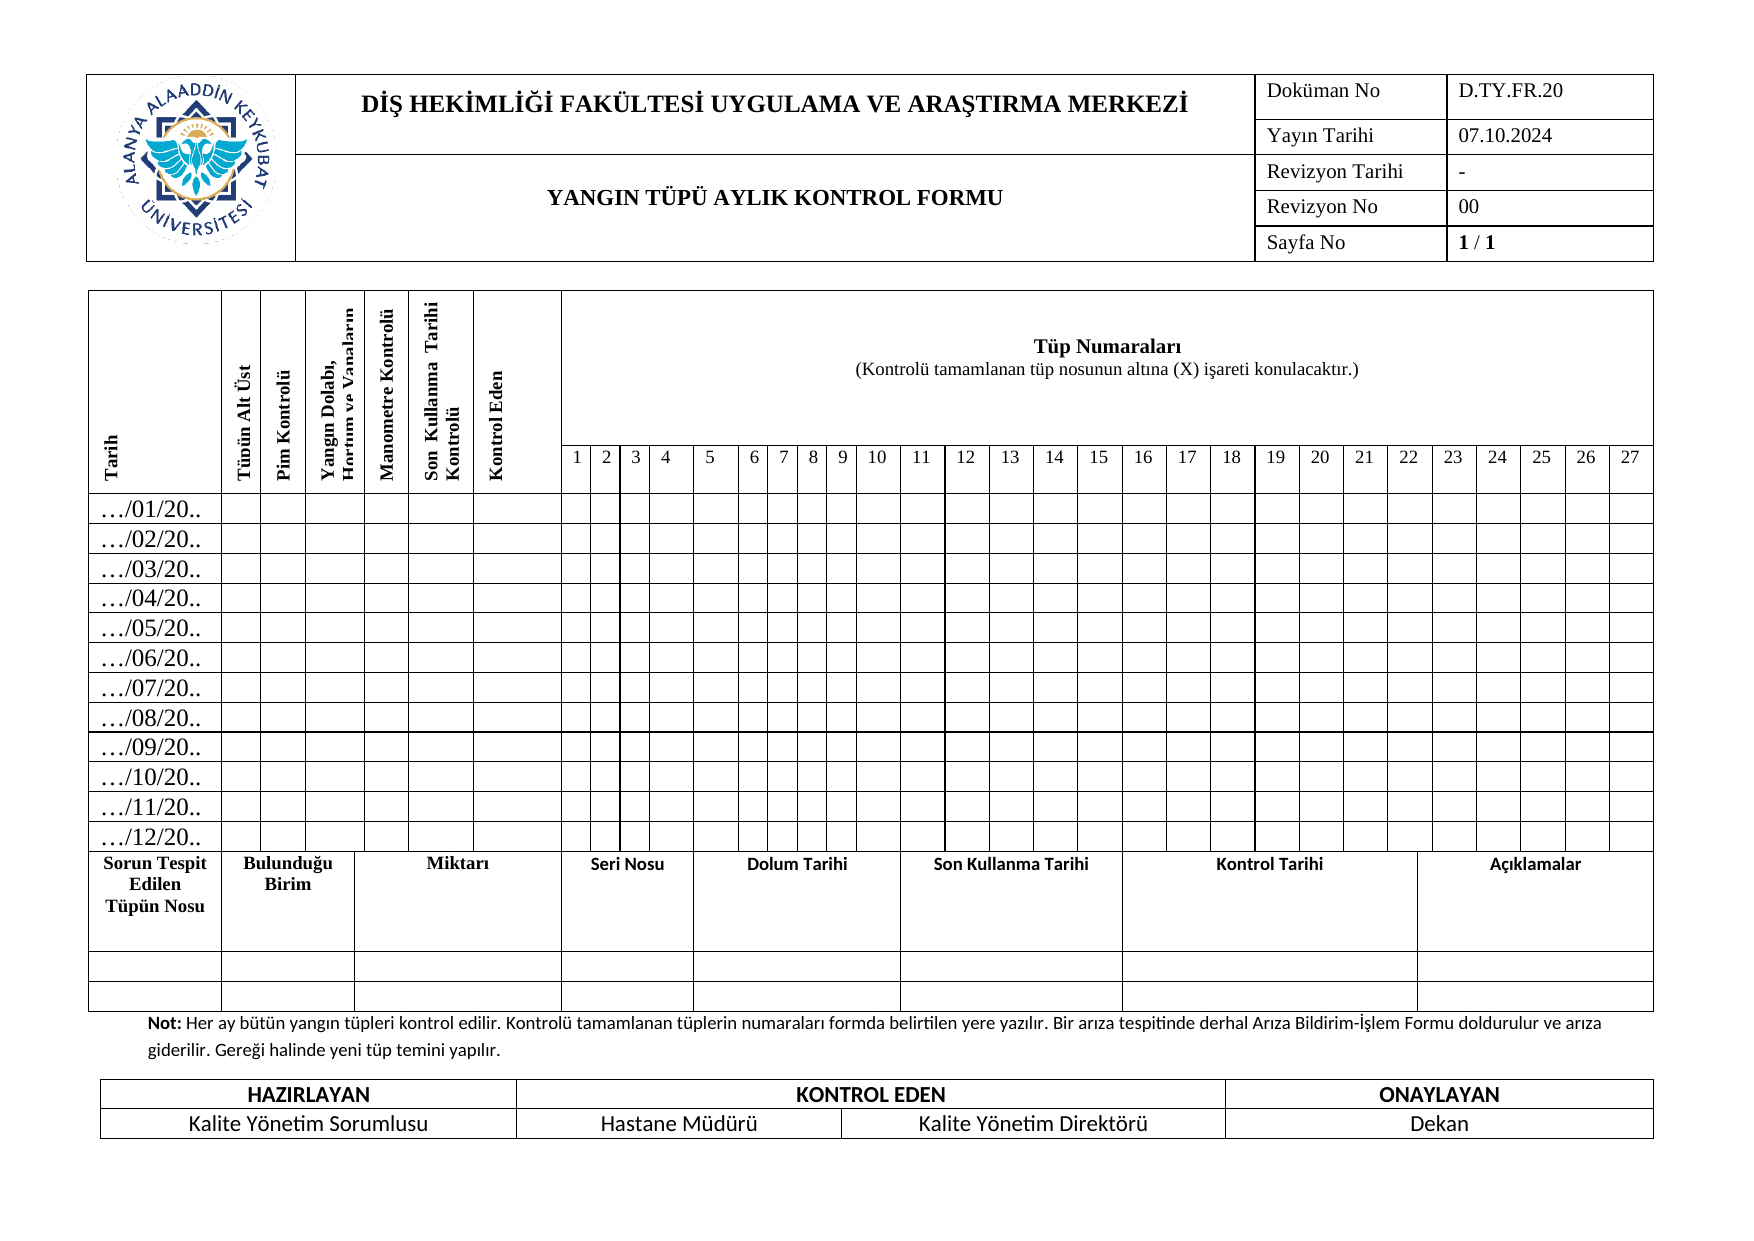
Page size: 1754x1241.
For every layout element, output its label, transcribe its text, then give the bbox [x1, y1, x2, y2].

table_cell 13 [990, 446, 1033, 493]
table_cell [946, 613, 989, 642]
table_cell [857, 673, 900, 702]
table_cell [946, 703, 989, 731]
table_cell [621, 673, 649, 702]
table_cell [306, 613, 364, 642]
table_cell [739, 822, 767, 851]
table_cell [1610, 494, 1653, 523]
table_cell [694, 524, 738, 553]
table_cell [990, 524, 1033, 553]
table_cell [1300, 703, 1343, 731]
table_cell [1034, 643, 1077, 672]
table_cell [1344, 822, 1387, 851]
table_cell [768, 703, 797, 731]
table_cell [650, 554, 693, 582]
table_cell [798, 643, 826, 672]
table_cell [261, 703, 305, 731]
table_cell [89, 982, 221, 1011]
table_cell [768, 554, 797, 582]
table_cell [306, 733, 364, 761]
table_cell 9 [827, 446, 856, 493]
table_cell [409, 733, 473, 761]
table_cell [990, 762, 1033, 791]
table_cell [591, 524, 619, 553]
table_cell [1167, 733, 1210, 761]
table_cell [1300, 762, 1343, 791]
table_cell [827, 762, 856, 791]
table_cell [1610, 643, 1653, 672]
table_cell [222, 494, 260, 523]
table_cell [1034, 703, 1077, 731]
table_cell [1300, 822, 1343, 851]
table_cell [1610, 673, 1653, 702]
table_cell [1123, 822, 1166, 851]
table_cell [650, 822, 693, 851]
table_cell [694, 643, 738, 672]
table_cell [1521, 673, 1565, 702]
table_cell [1167, 643, 1210, 672]
table_cell [306, 703, 364, 731]
table_cell [409, 613, 473, 642]
table_cell [1300, 584, 1343, 612]
table_cell [562, 643, 590, 672]
table_cell [1123, 643, 1166, 672]
table_cell [1566, 554, 1609, 582]
table_cell [827, 524, 856, 553]
table_cell [650, 762, 693, 791]
table_cell [1388, 584, 1432, 612]
table_cell [990, 792, 1033, 821]
table_cell [739, 733, 767, 761]
table_cell [1211, 733, 1254, 761]
table_cell [1521, 524, 1565, 553]
table_cell …/06/20.. [89, 643, 221, 672]
table_cell [650, 584, 693, 612]
table_cell [1521, 792, 1565, 821]
table_cell [990, 822, 1033, 851]
table_cell [946, 643, 989, 672]
table_cell [827, 494, 856, 523]
table_cell [222, 733, 260, 761]
table_cell [1300, 673, 1343, 702]
table_cell [1566, 584, 1609, 612]
table_cell [1433, 643, 1476, 672]
table_cell [261, 524, 305, 553]
table_cell [1211, 494, 1254, 523]
table_cell [990, 554, 1033, 582]
table_cell [562, 703, 590, 731]
table_cell [1433, 673, 1476, 702]
table_cell [798, 822, 826, 851]
table_cell [1388, 733, 1432, 761]
table_header Tüpün Alt Üst Edilmesi [222, 291, 260, 493]
table_cell [1211, 584, 1254, 612]
table_cell [1078, 494, 1122, 523]
table_cell [1211, 554, 1254, 582]
table_cell [365, 673, 408, 702]
table_cell [474, 494, 561, 523]
table_cell [365, 584, 408, 612]
table_cell [739, 524, 767, 553]
table_cell [990, 703, 1033, 731]
table_cell [591, 554, 619, 582]
table_cell [1123, 703, 1166, 731]
table_cell [990, 673, 1033, 702]
table_cell [827, 822, 856, 851]
table_cell [1610, 613, 1653, 642]
table_cell [621, 613, 649, 642]
table_cell [768, 524, 797, 553]
table_cell [857, 762, 900, 791]
table_cell [365, 613, 408, 642]
table_cell [306, 643, 364, 672]
table_cell [591, 703, 619, 731]
table_cell [798, 703, 826, 731]
table_cell [694, 703, 738, 731]
table_cell [857, 584, 900, 612]
table_cell [1167, 613, 1210, 642]
table_cell [1610, 792, 1653, 821]
table_cell [739, 494, 767, 523]
table_cell [222, 952, 354, 981]
table_cell [1167, 762, 1210, 791]
table_cell [798, 554, 826, 582]
table_cell [1256, 643, 1299, 672]
table_cell [89, 952, 221, 981]
table_cell [1344, 524, 1387, 553]
table_cell [1344, 703, 1387, 731]
table_cell [261, 613, 305, 642]
table_cell [946, 524, 989, 553]
table_cell [261, 822, 305, 851]
table_cell [1521, 494, 1565, 523]
table_cell [222, 584, 260, 612]
table_cell [1477, 792, 1520, 821]
table_cell Kontrol Tarihi [1123, 852, 1417, 951]
table_cell [365, 554, 408, 582]
table_cell [827, 613, 856, 642]
table_cell [946, 733, 989, 761]
table_cell [409, 673, 473, 702]
table_cell [827, 643, 856, 672]
table_cell [261, 643, 305, 672]
table_cell [1433, 554, 1476, 582]
table_cell [621, 643, 649, 672]
table_cell [1433, 733, 1476, 761]
table_cell [1211, 792, 1254, 821]
table_cell [1477, 673, 1520, 702]
table_cell [1211, 643, 1254, 672]
table_cell [694, 673, 738, 702]
table_cell [621, 703, 649, 731]
table_cell …/05/20.. [89, 613, 221, 642]
table_cell [1566, 524, 1609, 553]
table_cell [222, 762, 260, 791]
table_cell [1521, 613, 1565, 642]
table_cell …/08/20.. [89, 703, 221, 731]
table_cell [222, 643, 260, 672]
table_cell [474, 554, 561, 582]
table_cell [1167, 494, 1210, 523]
table_cell [1433, 494, 1476, 523]
table_cell [1566, 822, 1609, 851]
table_cell [739, 643, 767, 672]
table_cell [1477, 584, 1520, 612]
table_cell [261, 494, 305, 523]
table_cell [1256, 524, 1299, 553]
table_cell [857, 494, 900, 523]
table_cell [946, 494, 989, 523]
table_cell [1566, 613, 1609, 642]
table_cell [694, 762, 738, 791]
table_cell [591, 673, 619, 702]
table_cell [901, 584, 944, 612]
table_cell [1477, 494, 1520, 523]
table_cell [1167, 554, 1210, 582]
table_cell [1388, 494, 1432, 523]
table_cell 16 [1123, 446, 1166, 493]
table_cell [1167, 703, 1210, 731]
table_cell [1034, 822, 1077, 851]
table_cell [827, 673, 856, 702]
table_cell [365, 524, 408, 553]
table_cell [306, 554, 364, 582]
table_cell [1211, 762, 1254, 791]
picture [115, 75, 277, 244]
table_cell [739, 762, 767, 791]
table_cell [306, 673, 364, 702]
table_cell [1433, 613, 1476, 642]
table_cell [739, 554, 767, 582]
table_cell [1078, 643, 1122, 672]
table_cell [1566, 673, 1609, 702]
table_cell [990, 613, 1033, 642]
table_cell 1 [562, 446, 590, 493]
table_cell [474, 673, 561, 702]
table_cell [1123, 554, 1166, 582]
table_cell [1123, 524, 1166, 553]
table_cell [1078, 762, 1122, 791]
table_cell [621, 554, 649, 582]
table_cell [1211, 822, 1254, 851]
table_cell …/04/20.. [89, 584, 221, 612]
table_cell [768, 613, 797, 642]
table_cell [857, 643, 900, 672]
table_cell [1344, 554, 1387, 582]
table_cell [591, 613, 619, 642]
table_cell [562, 613, 590, 642]
table_cell [694, 554, 738, 582]
table_cell …/11/20.. [89, 792, 221, 821]
table_cell [621, 733, 649, 761]
table_cell [857, 554, 900, 582]
table_cell …/01/20.. [89, 494, 221, 523]
table_cell [591, 822, 619, 851]
table_cell [621, 494, 649, 523]
table_cell [474, 733, 561, 761]
table_cell [222, 524, 260, 553]
table_cell Dolum Tarihi [694, 852, 900, 951]
table_cell [222, 982, 354, 1011]
table_cell [1388, 554, 1432, 582]
table_cell [901, 613, 944, 642]
table_cell [562, 494, 590, 523]
table_cell [650, 613, 693, 642]
table_cell [306, 584, 364, 612]
table_cell [474, 584, 561, 612]
table_cell [1078, 524, 1122, 553]
table_header Manometre Kontrolü [365, 291, 408, 493]
table_cell [474, 613, 561, 642]
table_header Kontrol Eden [474, 291, 561, 493]
table_cell [650, 733, 693, 761]
table_cell [306, 494, 364, 523]
table_cell [1256, 703, 1299, 731]
table_cell [827, 792, 856, 821]
table_cell [1300, 494, 1343, 523]
table_cell 20 [1300, 446, 1343, 493]
table_cell [562, 524, 590, 553]
table_cell [946, 762, 989, 791]
table_cell [798, 673, 826, 702]
table_cell [1388, 524, 1432, 553]
table_cell [261, 762, 305, 791]
table_cell [1256, 494, 1299, 523]
table_cell [591, 584, 619, 612]
table_cell 15 [1078, 446, 1122, 493]
table_cell [1123, 762, 1166, 791]
table_cell [562, 792, 590, 821]
table_cell [1211, 613, 1254, 642]
table_cell [222, 673, 260, 702]
table_cell [827, 703, 856, 731]
table_cell [591, 762, 619, 791]
table_cell [1610, 762, 1653, 791]
table_cell [694, 982, 900, 1011]
table_cell [222, 554, 260, 582]
table_cell 23 [1433, 446, 1476, 493]
table_cell [857, 703, 900, 731]
table_cell [562, 762, 590, 791]
table_cell [1477, 762, 1520, 791]
table_cell [1344, 584, 1387, 612]
table_cell [1211, 703, 1254, 731]
table_cell [1078, 554, 1122, 582]
table_cell [1566, 733, 1609, 761]
table_cell [365, 822, 408, 851]
table_cell [768, 494, 797, 523]
table_cell [857, 613, 900, 642]
table_cell 8 [798, 446, 826, 493]
table_cell [857, 792, 900, 821]
table_cell [365, 762, 408, 791]
table_cell [1610, 703, 1653, 731]
table_cell [1610, 733, 1653, 761]
table_cell [1388, 792, 1432, 821]
table_cell [222, 613, 260, 642]
table_cell Bulunduğu Birim [222, 852, 354, 951]
table_cell …/12/20.. [89, 822, 221, 851]
table_cell [1078, 703, 1122, 731]
table_cell [1256, 554, 1299, 582]
table_cell [1477, 703, 1520, 731]
table_cell [990, 643, 1033, 672]
table_cell [1123, 673, 1166, 702]
table_cell [650, 494, 693, 523]
table_cell Miktarı [355, 852, 561, 951]
table_cell [1433, 792, 1476, 821]
table_cell [1300, 643, 1343, 672]
table_cell [798, 584, 826, 612]
table_cell [694, 584, 738, 612]
table_cell [694, 613, 738, 642]
table_cell [1344, 762, 1387, 791]
table_cell [1344, 792, 1387, 821]
table_cell [1566, 792, 1609, 821]
table_cell [1034, 762, 1077, 791]
table_cell [562, 952, 693, 981]
table_cell [1610, 524, 1653, 553]
table_cell [1433, 822, 1476, 851]
table_cell [1300, 524, 1343, 553]
table_cell [946, 673, 989, 702]
table_cell [1167, 584, 1210, 612]
table_cell [1521, 822, 1565, 851]
table_cell [857, 733, 900, 761]
table_cell [1256, 733, 1299, 761]
table_cell [409, 554, 473, 582]
table_cell [1211, 673, 1254, 702]
table_cell [365, 643, 408, 672]
table_cell [591, 494, 619, 523]
table_cell [901, 643, 944, 672]
table_cell [798, 762, 826, 791]
table_cell [901, 554, 944, 582]
table_cell [409, 494, 473, 523]
table_cell Seri Nosu [562, 852, 693, 951]
table_cell …/03/20.. [89, 554, 221, 582]
table_cell [261, 673, 305, 702]
table_cell 6 [739, 446, 767, 493]
table_cell [1034, 792, 1077, 821]
table_cell [739, 613, 767, 642]
table_cell [1078, 673, 1122, 702]
table_cell 5 [694, 446, 738, 493]
table_cell [1477, 554, 1520, 582]
table_cell [1123, 952, 1417, 981]
table_header Tüp Numaraları (Kontrolü tamamlanan tüp nosunun altına (X) işareti konulacaktır.) [562, 291, 1653, 444]
table_cell 11 [901, 446, 944, 493]
table_cell [355, 982, 561, 1011]
table_cell [1300, 613, 1343, 642]
table_cell Sorun Tespit Edilen Tüpün Nosu [89, 852, 221, 951]
table_cell [1521, 643, 1565, 672]
table_cell [1123, 494, 1166, 523]
table_cell [1078, 792, 1122, 821]
table_cell [1610, 822, 1653, 851]
table_cell [1256, 584, 1299, 612]
table_cell [1477, 643, 1520, 672]
table_cell [1344, 643, 1387, 672]
table_cell [990, 733, 1033, 761]
table_cell [1256, 673, 1299, 702]
table_cell [306, 524, 364, 553]
table_cell [1256, 822, 1299, 851]
table_cell [261, 554, 305, 582]
table_cell [946, 554, 989, 582]
table_cell 22 [1388, 446, 1432, 493]
table_cell [1433, 703, 1476, 731]
table_cell [1418, 982, 1653, 1011]
table_header Yangın Dolabı, Hortum ve Vanaların Kontrolü [306, 291, 364, 493]
table_cell [1078, 822, 1122, 851]
table_cell 26 [1566, 446, 1609, 493]
table_cell [562, 733, 590, 761]
table_cell [474, 762, 561, 791]
table_cell [1344, 733, 1387, 761]
table_cell [1610, 554, 1653, 582]
table_cell [1566, 643, 1609, 672]
table_cell [306, 822, 364, 851]
table_header Tarih [89, 291, 221, 493]
table_cell [1433, 524, 1476, 553]
table_cell [474, 822, 561, 851]
table_cell [1034, 554, 1077, 582]
table_cell [409, 584, 473, 612]
table_cell [409, 703, 473, 731]
table_cell [409, 792, 473, 821]
table_cell [1167, 822, 1210, 851]
table_cell [1078, 613, 1122, 642]
table_cell [355, 952, 561, 981]
table_cell [1477, 822, 1520, 851]
table_cell [1433, 584, 1476, 612]
table_cell [1078, 584, 1122, 612]
table_cell [562, 584, 590, 612]
table_cell [1167, 673, 1210, 702]
table_cell [306, 792, 364, 821]
table_cell 4 [650, 446, 693, 493]
table_cell [798, 494, 826, 523]
table_cell [857, 524, 900, 553]
table_cell [1521, 584, 1565, 612]
table_cell [1521, 554, 1565, 582]
table_cell [768, 643, 797, 672]
table_cell [946, 822, 989, 851]
table_cell [222, 703, 260, 731]
table_cell [621, 792, 649, 821]
table_cell Açıklamalar [1418, 852, 1653, 951]
table_cell [1418, 952, 1653, 981]
table_cell …/07/20.. [89, 673, 221, 702]
table_cell …/09/20.. [89, 733, 221, 761]
table_cell [798, 524, 826, 553]
table_cell [1521, 733, 1565, 761]
table_cell [768, 822, 797, 851]
table_cell [739, 584, 767, 612]
table_cell [827, 733, 856, 761]
table_cell [1034, 584, 1077, 612]
table_cell [739, 792, 767, 821]
table_cell [1211, 524, 1254, 553]
table_cell [1034, 613, 1077, 642]
table_cell [694, 792, 738, 821]
table_cell [1256, 613, 1299, 642]
table_cell [946, 584, 989, 612]
table_cell …/10/20.. [89, 762, 221, 791]
table_header Son Kullanma Tarihi Kontrolü [409, 291, 473, 493]
table_cell [650, 673, 693, 702]
table_cell [261, 584, 305, 612]
table_cell 27 [1610, 446, 1653, 493]
table_header Pim Kontrolü [261, 291, 305, 493]
table_cell [1477, 524, 1520, 553]
table_cell [1566, 494, 1609, 523]
table_cell [1123, 733, 1166, 761]
table_cell [1034, 494, 1077, 523]
table_cell [409, 822, 473, 851]
table_cell [1477, 733, 1520, 761]
table_cell [694, 494, 738, 523]
table_cell [798, 613, 826, 642]
table_cell …/02/20.. [89, 524, 221, 553]
table_cell [694, 733, 738, 761]
table_cell 14 [1034, 446, 1077, 493]
table_cell [409, 524, 473, 553]
table_cell [1034, 733, 1077, 761]
table_cell [365, 703, 408, 731]
table_cell [901, 673, 944, 702]
table_cell [1034, 673, 1077, 702]
table_cell [694, 952, 900, 981]
table_cell [901, 952, 1122, 981]
table_cell 12 [946, 446, 989, 493]
table_cell [650, 524, 693, 553]
table_cell [621, 762, 649, 791]
table_cell 18 [1211, 446, 1254, 493]
table_cell Son Kullanma Tarihi [901, 852, 1122, 951]
table_cell [1167, 792, 1210, 821]
table_cell [901, 494, 944, 523]
table_cell [768, 792, 797, 821]
table_cell [474, 524, 561, 553]
table_cell [1610, 584, 1653, 612]
table_cell [409, 762, 473, 791]
table_cell [562, 554, 590, 582]
table_cell [1123, 982, 1417, 1011]
table_cell [591, 792, 619, 821]
table_cell [1123, 792, 1166, 821]
table_cell [621, 584, 649, 612]
table_cell [857, 822, 900, 851]
table_cell [306, 762, 364, 791]
table_cell [562, 982, 693, 1011]
table_cell [1521, 703, 1565, 731]
table_cell [768, 762, 797, 791]
table_cell [990, 494, 1033, 523]
table_cell [1388, 703, 1432, 731]
table_cell [1300, 733, 1343, 761]
table_cell [1388, 822, 1432, 851]
table_cell 24 [1477, 446, 1520, 493]
table_cell [222, 792, 260, 821]
table_cell 10 [857, 446, 900, 493]
table_cell [562, 673, 590, 702]
table_cell [901, 703, 944, 731]
table_cell [1344, 494, 1387, 523]
table_cell [1034, 524, 1077, 553]
table_cell [901, 982, 1122, 1011]
table_cell [901, 733, 944, 761]
table_cell 2 [591, 446, 619, 493]
table_cell [739, 703, 767, 731]
table_cell [474, 643, 561, 672]
text Not: Her ay bütün yangın tüpleri kontrol edilir. Kontrolü tamamlanan tüplerin numaraları formda belirtilen yere yazılır. Bir arıza tespitinde derhal Arıza Bildirim-İşlem Formu doldurulur ve arıza giderilir. Gereği halinde yeni tüp temini yapılır. [148, 1012, 1606, 1061]
table_cell [1388, 613, 1432, 642]
table_cell [474, 703, 561, 731]
table_cell [739, 673, 767, 702]
table_cell 21 [1344, 446, 1387, 493]
table_cell [1433, 762, 1476, 791]
table_cell [1388, 762, 1432, 791]
table_cell [261, 733, 305, 761]
table_cell [1344, 673, 1387, 702]
table_cell [365, 792, 408, 821]
table_cell [1477, 613, 1520, 642]
table_cell [694, 822, 738, 851]
table_cell [827, 554, 856, 582]
table_cell [1300, 554, 1343, 582]
table_cell [1123, 613, 1166, 642]
table_cell [1078, 733, 1122, 761]
table_cell 7 [768, 446, 797, 493]
table_cell [1167, 524, 1210, 553]
table_cell [1566, 762, 1609, 791]
table_cell [990, 584, 1033, 612]
table_cell [1388, 673, 1432, 702]
table_cell 19 [1256, 446, 1299, 493]
table_cell [621, 524, 649, 553]
table_cell [591, 733, 619, 761]
table_cell [1566, 703, 1609, 731]
table_cell [946, 792, 989, 821]
table_cell [222, 822, 260, 851]
table_cell [621, 822, 649, 851]
table_cell [827, 584, 856, 612]
table_cell [901, 524, 944, 553]
table_cell [798, 733, 826, 761]
table_cell [901, 762, 944, 791]
table_cell [409, 643, 473, 672]
table_cell [901, 822, 944, 851]
table_cell [650, 703, 693, 731]
table_cell [1123, 584, 1166, 612]
table_cell 17 [1167, 446, 1210, 493]
table_cell [261, 792, 305, 821]
table_cell [768, 673, 797, 702]
table_cell [1256, 762, 1299, 791]
table_cell [768, 733, 797, 761]
table_cell [650, 792, 693, 821]
table_cell 25 [1521, 446, 1565, 493]
table_cell [768, 584, 797, 612]
table_cell [1300, 792, 1343, 821]
table_cell [901, 792, 944, 821]
table_cell [591, 643, 619, 672]
table_cell [365, 494, 408, 523]
table_cell [1344, 613, 1387, 642]
table_cell [1388, 643, 1432, 672]
table_cell [650, 643, 693, 672]
table_cell 3 [621, 446, 649, 493]
table_cell [1521, 762, 1565, 791]
table_cell [474, 792, 561, 821]
table_cell [365, 733, 408, 761]
table_cell [1256, 792, 1299, 821]
table_cell [562, 822, 590, 851]
table_cell [798, 792, 826, 821]
